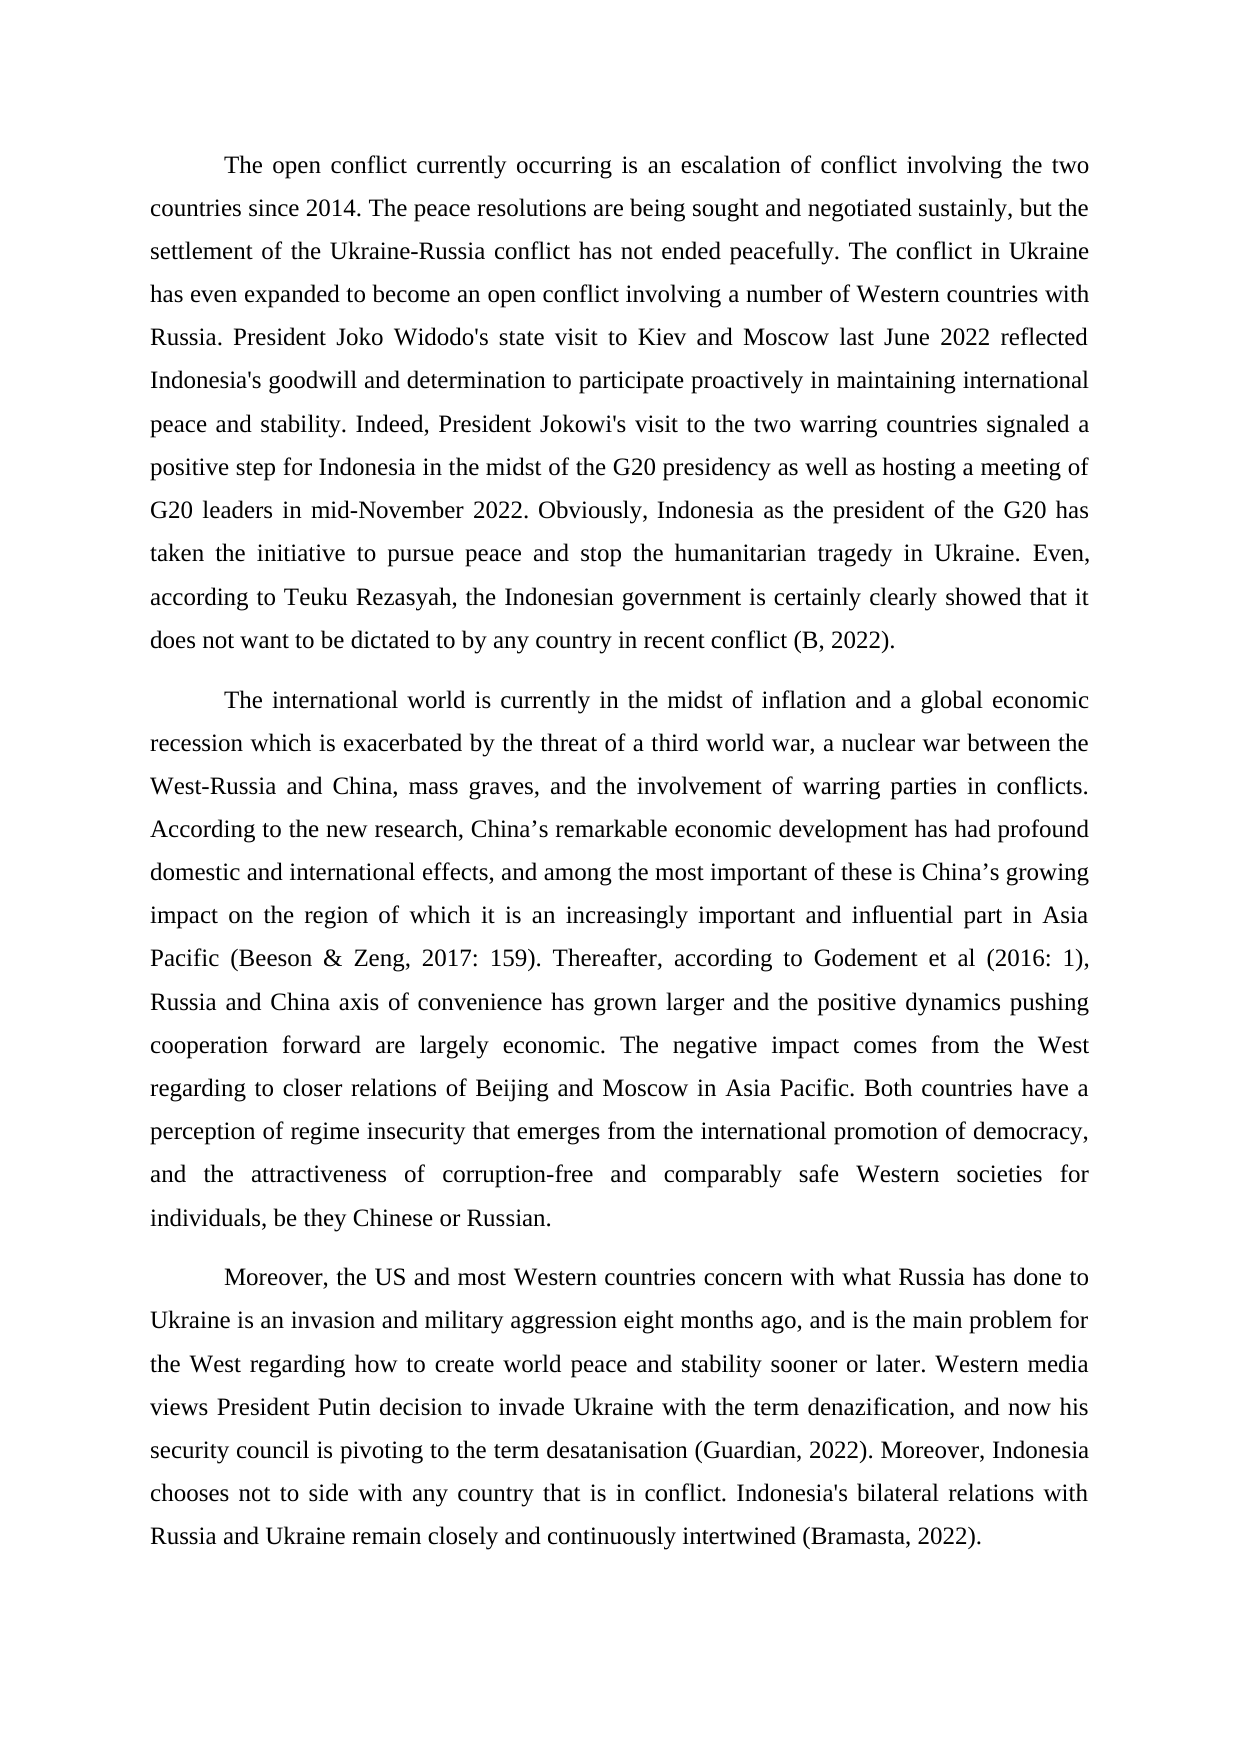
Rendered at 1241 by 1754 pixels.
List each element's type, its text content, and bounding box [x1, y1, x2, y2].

text The international world is currently in the midst of inflation and a global economic recession which is exacerbated by the threat of a third world war, a nuclear war between the West-Russia and China, mass graves, and the involvement of warring parties in conflicts. According to the new research, China’s remarkable economic development has had profound domestic and international effects, and among the most important of these is China’s growing impact on the region of which it is an increasingly important and inﬂuential part in Asia Pacific (Beeson & Zeng, 2017: 159). Thereafter, according to Godement et al (2016: 1), Russia and China axis of convenience has grown larger and the positive dynamics pushing cooperation forward are largely economic. The negative impact comes from the West regarding to closer relations of Beijing and Moscow in Asia Pacific. Both countries have a perception of regime insecurity that emerges from the international promotion of democracy, and the attractiveness of corruption-free and comparably safe Western societies for individuals, be they Chinese or Russian. [150, 685, 1090, 1231]
text Moreover, the US and most Western countries concern with what Russia has done to Ukraine is an invasion and military aggression eight months ago, and is the main problem for the West regarding how to create world peace and stability sooner or later. Western media views President Putin decision to invade Ukraine with the term denazification, and now his security council is pivoting to the term desatanisation (Guardian, 2022). Moreover, Indonesia chooses not to side with any country that is in conflict. Indonesia's bilateral relations with Russia and Ukraine remain closely and continuously intertwined (Bramasta, 2022). [150, 1262, 1090, 1550]
text The open conflict currently occurring is an escalation of conflict involving the two countries since 2014. The peace resolutions are being sought and negotiated sustainly, but the settlement of the Ukraine-Russia conflict has not ended peacefully. The conflict in Ukraine has even expanded to become an open conflict involving a number of Western countries with Russia. President Joko Widodo's state visit to Kiev and Moscow last June 2022 reflected Indonesia's goodwill and determination to participate proactively in maintaining international peace and stability. Indeed, President Jokowi's visit to the two warring countries signaled a positive step for Indonesia in the midst of the G20 presidency as well as hosting a meeting of G20 leaders in mid-November 2022. Obviously, Indonesia as the president of the G20 has taken the initiative to pursue peace and stop the humanitarian tragedy in Ukraine. Even, according to Teuku Rezasyah, the Indonesian government is certainly clearly showed that it does not want to be dictated to by any country in recent conflict (B, 2022). [150, 150, 1090, 654]
